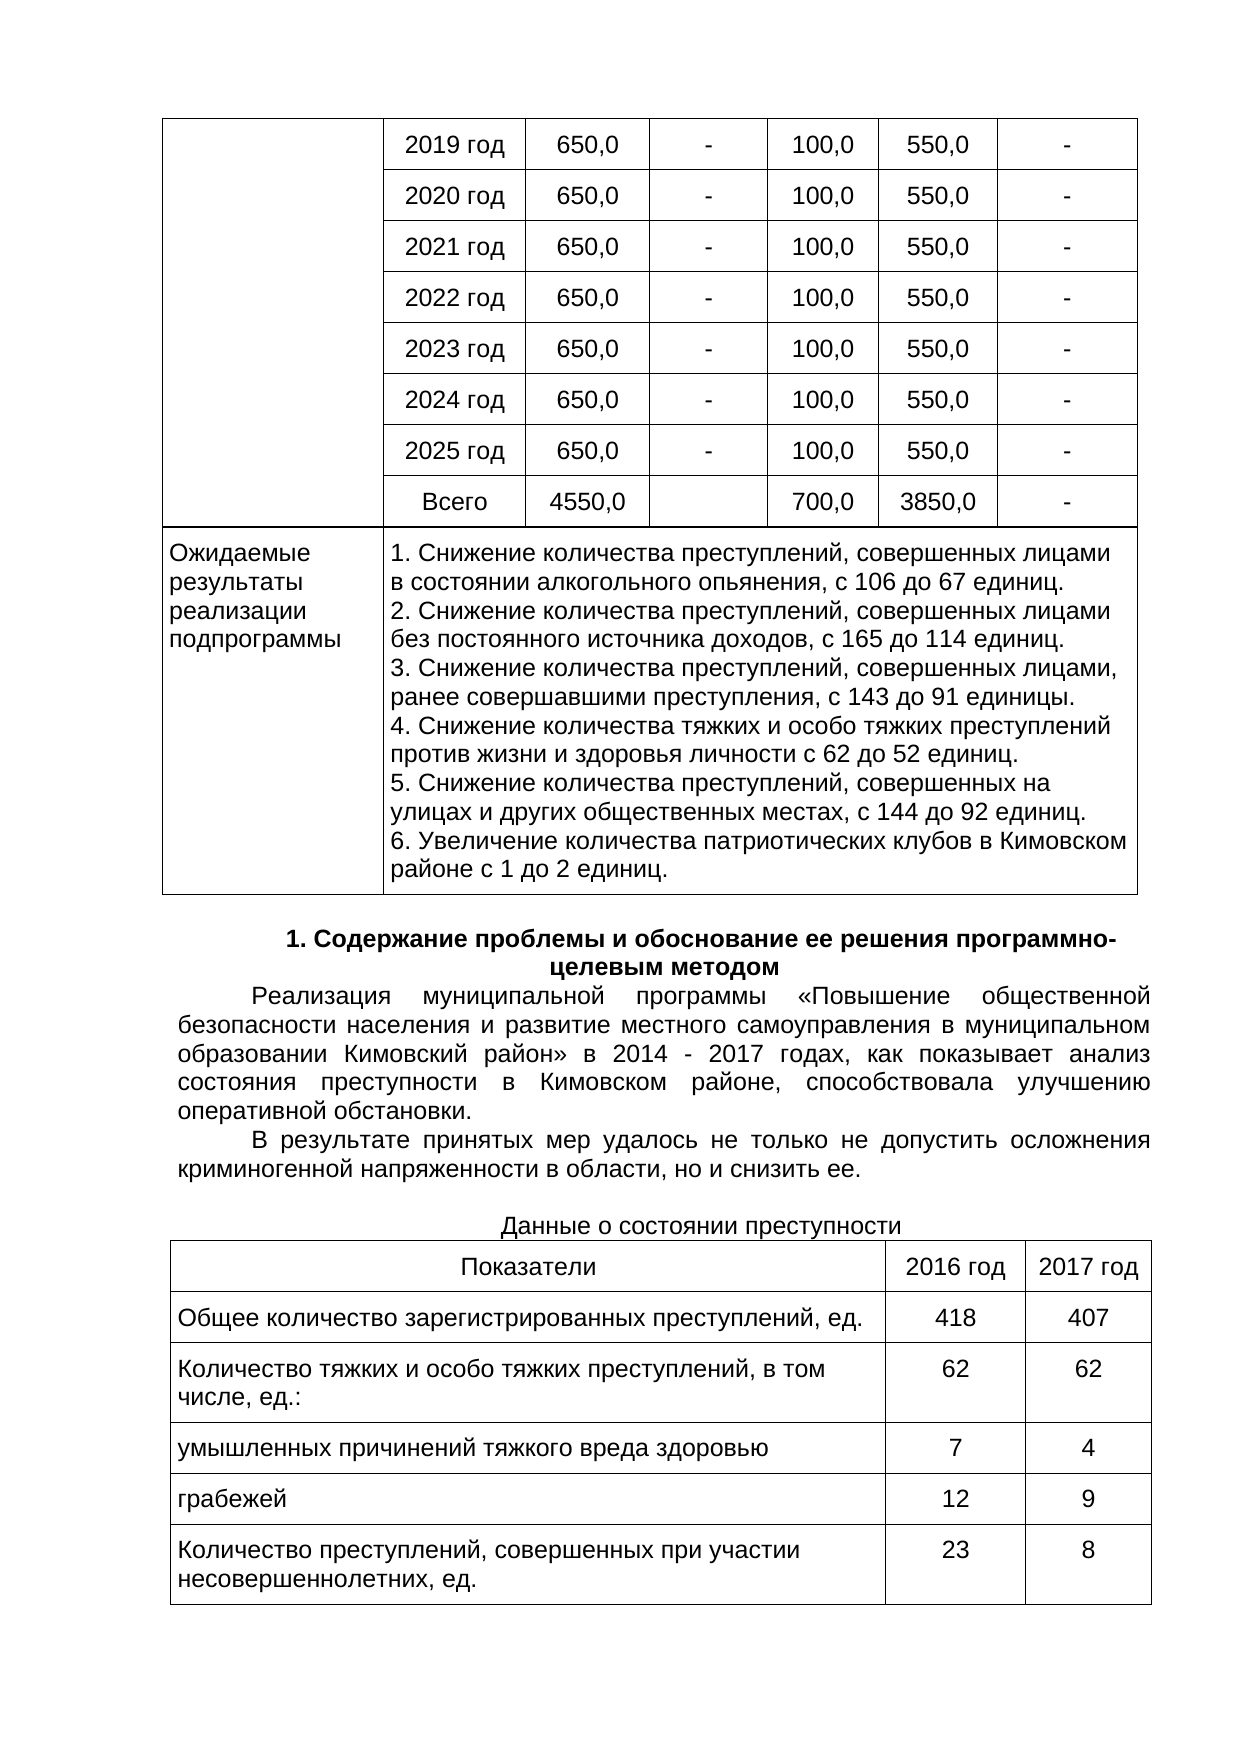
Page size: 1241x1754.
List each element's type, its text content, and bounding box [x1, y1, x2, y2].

table_cell 407 [1026, 1292, 1151, 1342]
table_cell 100,0 [768, 170, 878, 220]
table_cell 550,0 [879, 221, 997, 271]
table_cell 1. Снижение количества преступлений, совершенных лицами в состоянии алкогольного опьянения, с 106 до 67 единиц. 2. Снижение количества преступлений, совершенных лицами без постоянного источника доходов, с 165 до 114 единиц. 3. Снижение количества преступлений, совершенных лицами, ранее совершавшими преступления, с 143 до 91 единицы. 4. Снижение количества тяжких и особо тяжких преступлений против жизни и здоровья личности с 62 до 52 единиц. 5. Снижение количества преступлений, совершенных на улицах и других общественных местах, с 144 до 92 единиц. 6. Увеличение количества патриотических клубов в Кимовском районе с 1 до 2 единиц. [384, 528, 1137, 894]
table_cell 100,0 [768, 425, 878, 475]
table_cell 650,0 [526, 170, 649, 220]
table_cell 550,0 [879, 272, 997, 322]
table_cell 550,0 [879, 119, 997, 169]
table_cell 62 [1026, 1343, 1151, 1422]
table_cell - [650, 272, 767, 322]
table_cell 8 [1026, 1525, 1151, 1603]
table_cell - [998, 119, 1137, 169]
table_cell 650,0 [526, 119, 649, 169]
table_cell 23 [886, 1525, 1025, 1603]
table_cell - [650, 119, 767, 169]
table_cell - [650, 374, 767, 424]
table_cell 650,0 [526, 221, 649, 271]
table_cell 2019 год [384, 119, 525, 169]
table_cell 550,0 [879, 323, 997, 373]
table_cell 550,0 [879, 374, 997, 424]
table_cell - [650, 323, 767, 373]
table_cell 700,0 [768, 476, 878, 526]
table_cell 650,0 [526, 374, 649, 424]
table_cell - [998, 425, 1137, 475]
table_cell - [998, 272, 1137, 322]
table_cell 550,0 [879, 425, 997, 475]
table_header Показатели [171, 1241, 885, 1291]
table_cell 100,0 [768, 374, 878, 424]
table_cell Ожидаемые результаты реализации подпрограммы [163, 528, 383, 894]
table_header 2016 год [886, 1241, 1025, 1291]
text Данные о состоянии преступности [177, 1211, 1152, 1240]
table_cell 100,0 [768, 272, 878, 322]
table_cell - [998, 374, 1137, 424]
table_cell 650,0 [526, 323, 649, 373]
table_cell - [998, 476, 1137, 526]
table_header 2017 год [1026, 1241, 1151, 1291]
table_cell 650,0 [526, 272, 649, 322]
table_cell - [998, 323, 1137, 373]
table_cell 3850,0 [879, 476, 997, 526]
table_cell 2024 год [384, 374, 525, 424]
table_cell 650,0 [526, 425, 649, 475]
table_cell 100,0 [768, 119, 878, 169]
table_cell 550,0 [879, 170, 997, 220]
text Реализация муниципальной программы «Повышение общественной безопасности населения и развитие местного самоуправления в муниципальном образовании Кимовский район» в 2014 - 2017 годах, как показывает анализ состояния преступности в Кимовском районе, способствовала улучшению оперативной обстановки. [177, 981, 1152, 1125]
table_cell Количество тяжких и особо тяжких преступлений, в том числе, ед.: [171, 1343, 885, 1422]
table_cell 9 [1026, 1474, 1151, 1524]
table_cell Всего [384, 476, 525, 526]
table_cell - [998, 170, 1137, 220]
table_cell 2025 год [384, 425, 525, 475]
text В результате принятых мер удалось не только не допустить осложнения криминогенной напряженности в области, но и снизить ее. [177, 1125, 1152, 1182]
table_cell умышленных причинений тяжкого вреда здоровью [171, 1423, 885, 1473]
table_cell 4550,0 [526, 476, 649, 526]
table_cell 100,0 [768, 221, 878, 271]
table_cell 7 [886, 1423, 1025, 1473]
table_cell 2023 год [384, 323, 525, 373]
table_cell - [650, 221, 767, 271]
table_cell Общее количество зарегистрированных преступлений, ед. [171, 1292, 885, 1342]
table_cell грабежей [171, 1474, 885, 1524]
table_cell 2020 год [384, 170, 525, 220]
text 1. Содержание проблемы и обоснование ее решения программно-целевым методом [177, 923, 1152, 981]
table_cell - [650, 425, 767, 475]
table_cell 2022 год [384, 272, 525, 322]
table_cell Количество преступлений, совершенных при участии несовершеннолетних, ед. [171, 1525, 885, 1603]
table_cell - [650, 170, 767, 220]
table_cell 418 [886, 1292, 1025, 1342]
table_cell - [998, 221, 1137, 271]
table_cell 4 [1026, 1423, 1151, 1473]
table_cell 2021 год [384, 221, 525, 271]
table_cell 62 [886, 1343, 1025, 1422]
table_cell [650, 476, 767, 526]
table_cell 12 [886, 1474, 1025, 1524]
table_cell 100,0 [768, 323, 878, 373]
